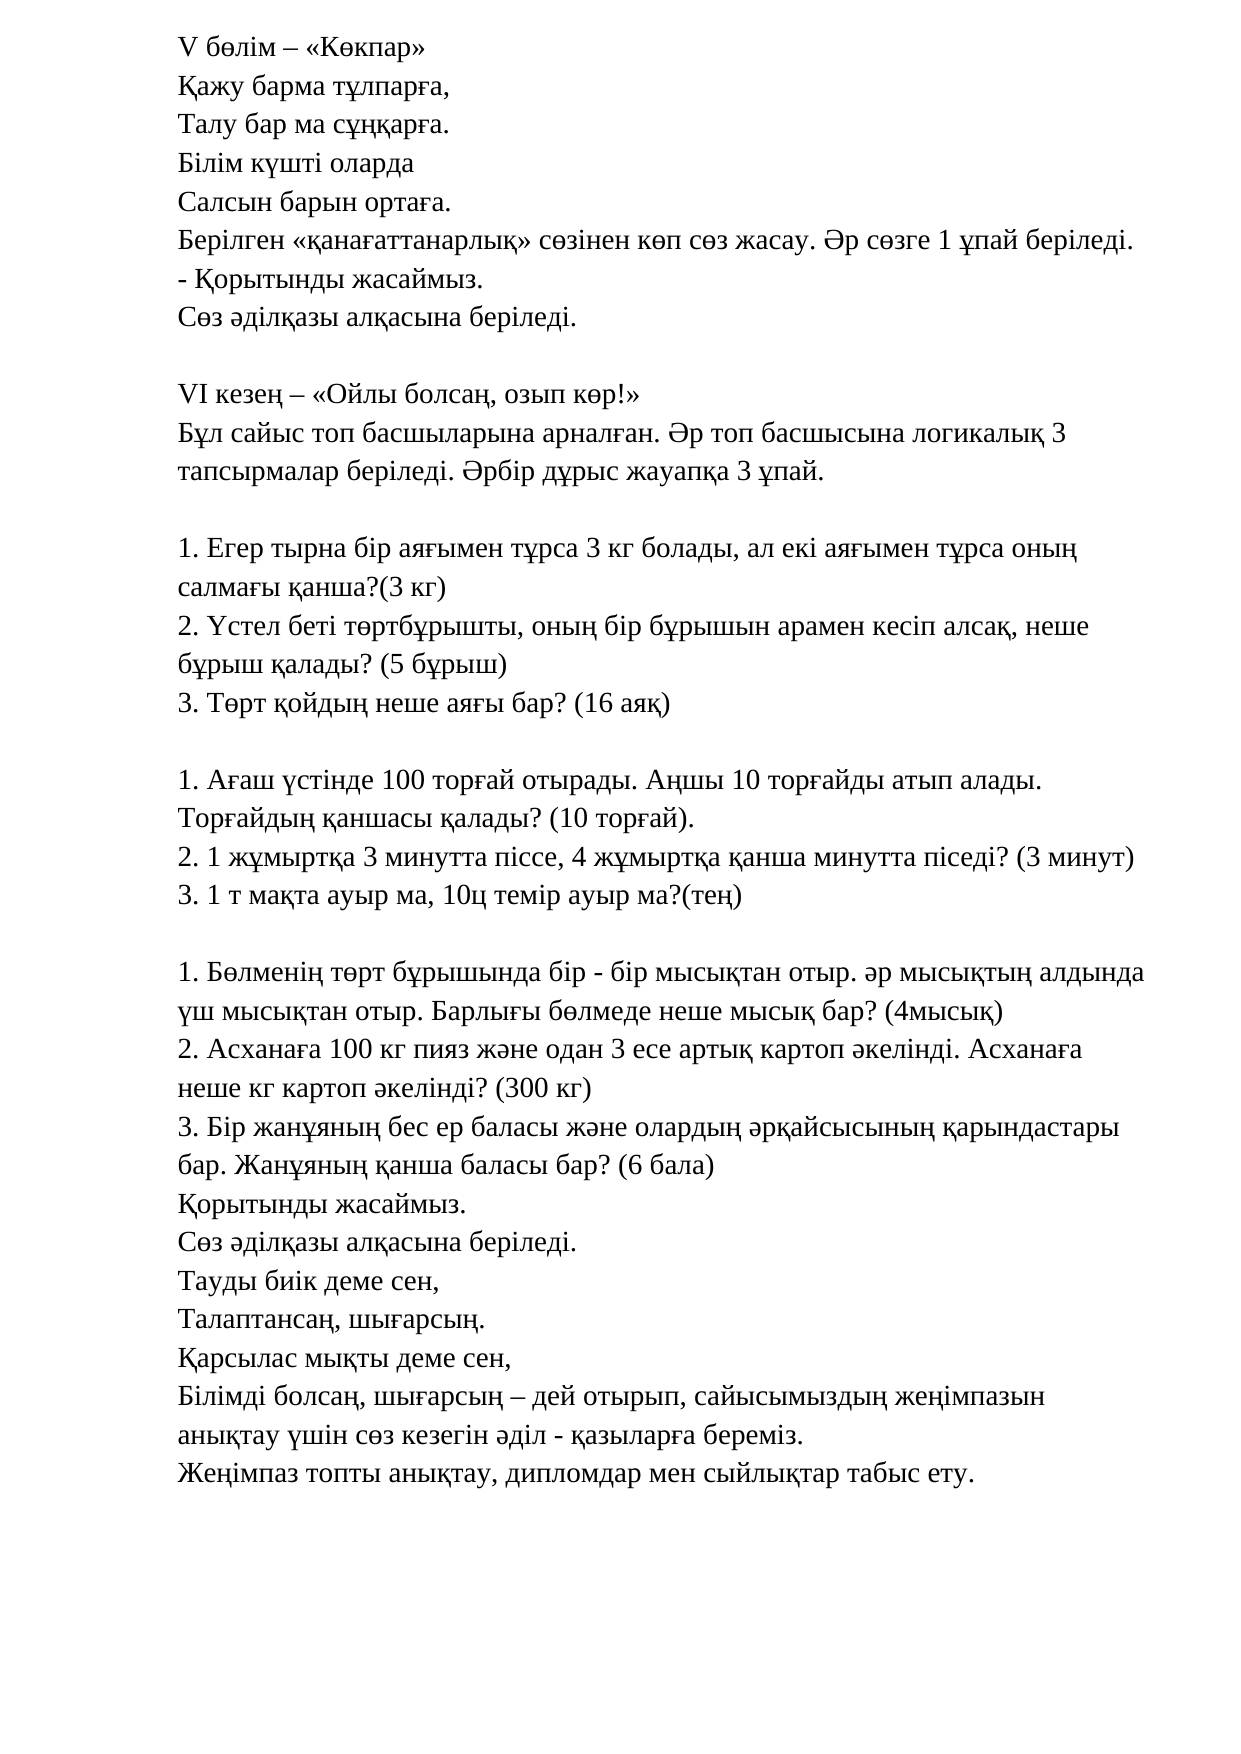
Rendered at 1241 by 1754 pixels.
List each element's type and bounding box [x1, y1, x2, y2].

text [177, 29, 1152, 1489]
